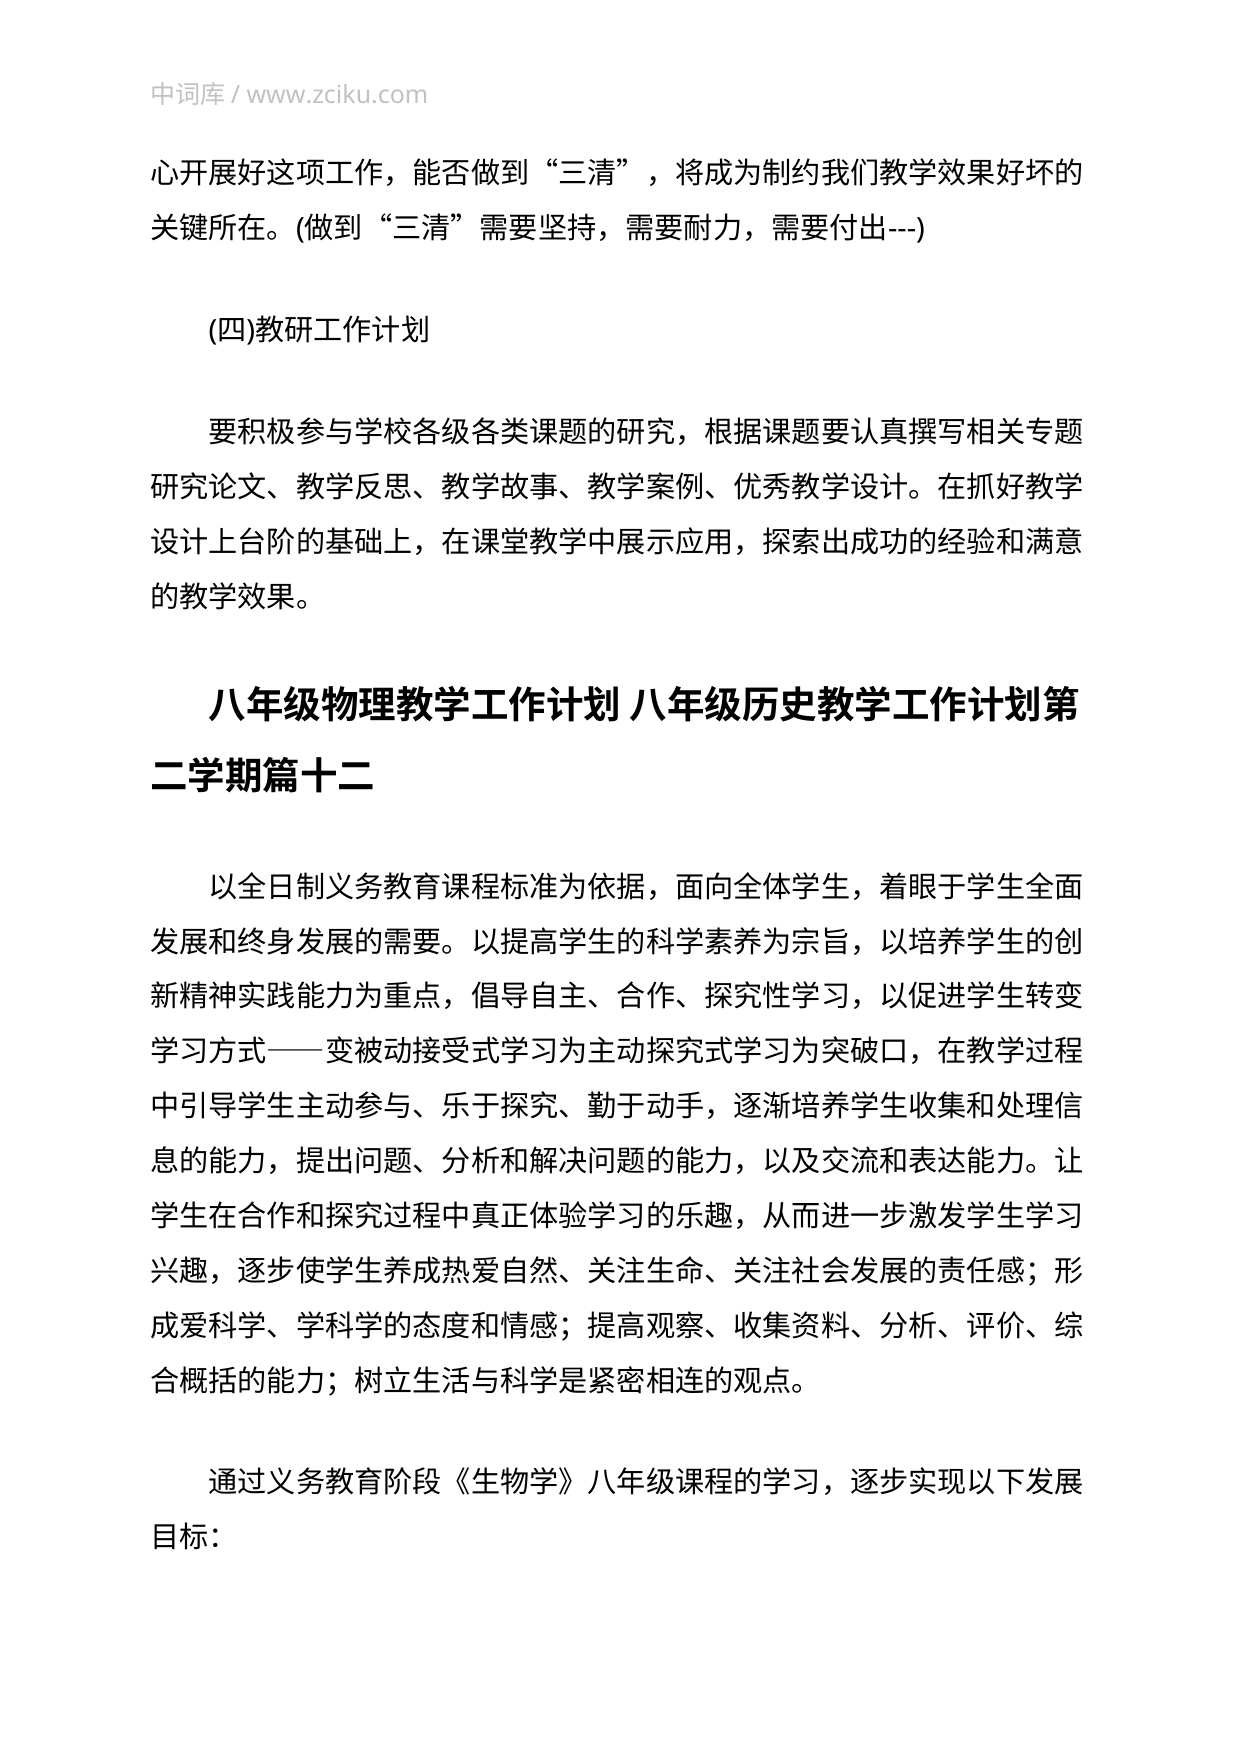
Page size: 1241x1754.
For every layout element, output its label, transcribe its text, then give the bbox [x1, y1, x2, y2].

text (四)教研工作计划 [150, 307, 1090, 349]
text 以全日制义务教育课程标准为依据，面向全体学生，着眼于学生全面发展和终身发展的需要。以提高学生的科学素养为宗旨，以培养学生的创新精神实践能力为重点，倡导自主、合作、探究性学习，以促进学生转变学习方式——变被动接受式学习为主动探究式学习为突破口，在教学过程中引导学生主动参与、乐于探究、勤于动手，逐渐培养学生收集和处理信息的能力，提出问题、分析和解决问题的能力，以及交流和表达能力。让学生在合作和探究过程中真正体验学习的乐趣，从而进一步激发学生学习兴趣，逐步使学生养成热爱自然、关注生命、关注社会发展的责任感；形成爱科学、学科学的态度和情感；提高观察、收集资料、分析、评价、综合概括的能力；树立生活与科学是紧密相连的观点。 [150, 863, 1090, 1399]
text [150, 150, 1090, 247]
text 通过义务教育阶段《生物学》八年级课程的学习，逐步实现以下发展目标： [150, 1459, 1090, 1556]
text 要积极参与学校各级各类课题的研究，根据课题要认真撰写相关专题研究论文、教学反思、教学故事、教学案例、优秀教学设计。在抓好教学设计上台阶的基础上，在课堂教学中展示应用，探索出成功的经验和满意的教学效果。 [150, 409, 1090, 616]
text 八年级物理教学工作计划 八年级历史教学工作计划第二学期篇十二 [150, 675, 1090, 800]
